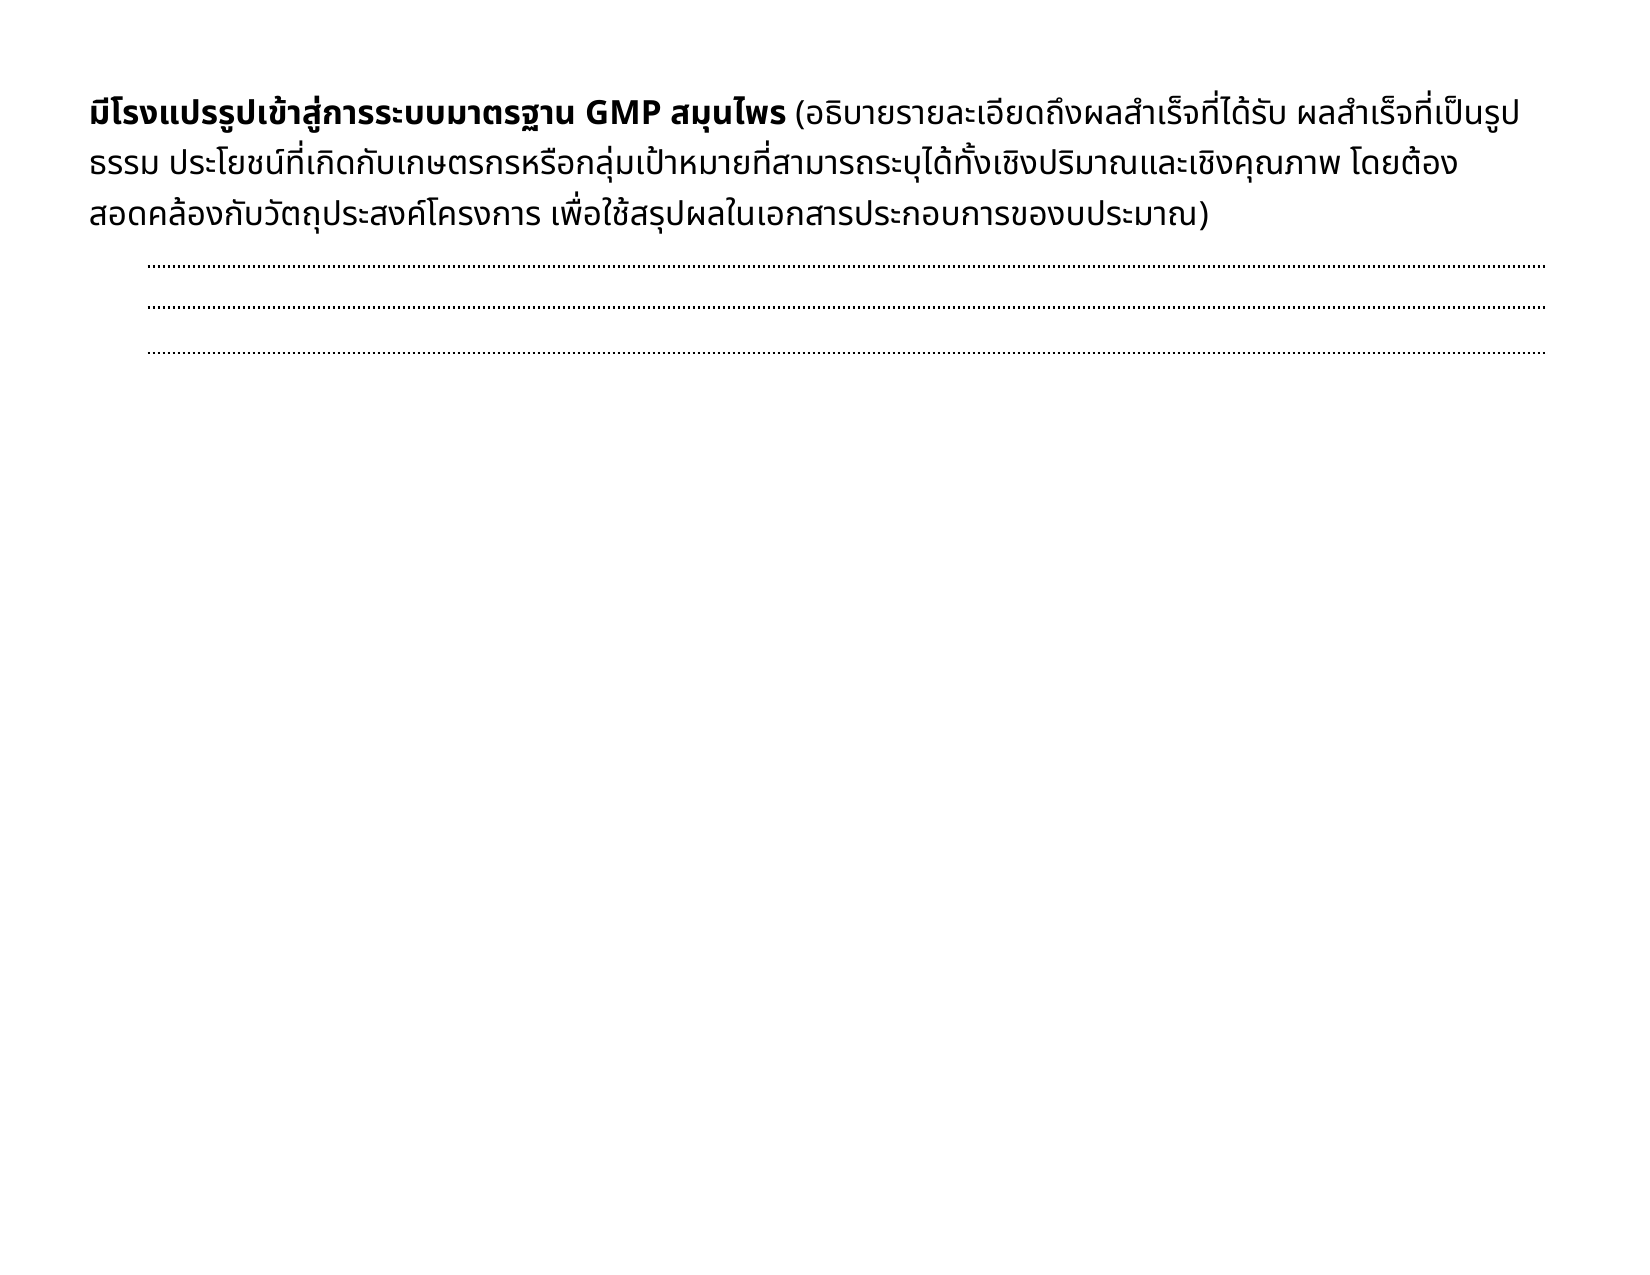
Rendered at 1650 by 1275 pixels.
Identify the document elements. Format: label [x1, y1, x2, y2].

text [89, 89, 1547, 240]
